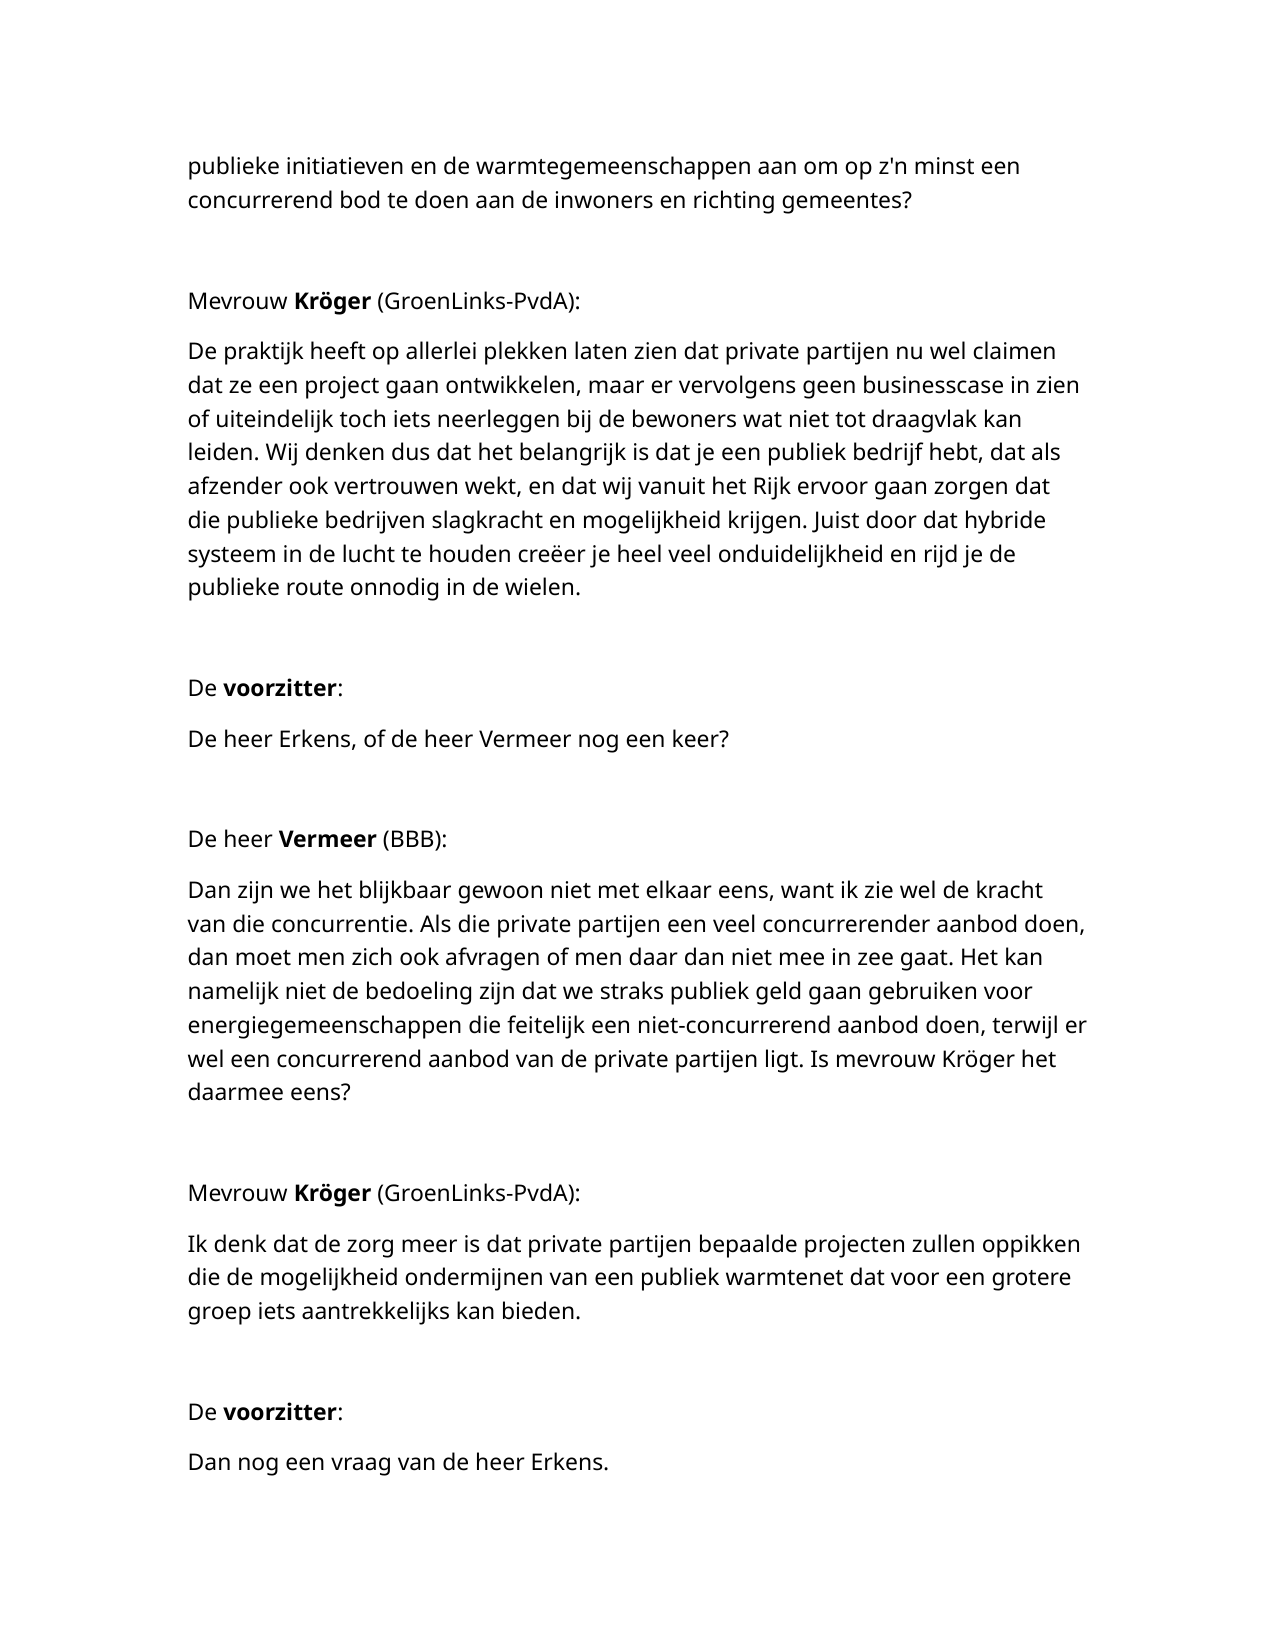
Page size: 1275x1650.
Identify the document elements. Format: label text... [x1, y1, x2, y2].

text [187, 150, 1087, 215]
text Ik denk dat de zorg meer is dat private partijen bepaalde projecten zullen oppikken die de mogelijkheid ondermijnen van een publiek warmtenet dat voor een grotere groep iets aantrekkelijks kan bieden. [187, 1227, 1087, 1326]
text Dan zijn we het blijkbaar gewoon niet met elkaar eens, want ik zie wel de kracht van die concurrentie. Als die private partijen een veel concurrerender aanbod doen, dan moet men zich ook afvragen of men daar dan niet mee in zee gaat. Het kan namelijk niet de bedoeling zijn dat we straks publiek geld gaan gebruiken voor energiegemeenschappen die feitelijk een niet-concurrerend aanbod doen, terwijl er wel een concurrerend aanbod van de private partijen ligt. Is mevrouw Kröger het daarmee eens? [187, 874, 1087, 1107]
text Dan nog een vraag van de heer Erkens. [187, 1446, 1087, 1477]
text Mevrouw Kröger (GroenLinks-PvdA): [187, 1177, 1087, 1208]
text De heer Vermeer (BBB): [187, 823, 1087, 854]
text De praktijk heeft op allerlei plekken laten zien dat private partijen nu wel claimen dat ze een project gaan ontwikkelen, maar er vervolgens geen businesscase in zien of uiteindelijk toch iets neerleggen bij de bewoners wat niet tot draagvlak kan leiden. Wij denken dus dat het belangrijk is dat je een publiek bedrijf hebt, dat als afzender ook vertrouwen wekt, en dat wij vanuit het Rijk ervoor gaan zorgen dat die publieke bedrijven slagkracht en mogelijkheid krijgen. Juist door dat hybride systeem in de lucht te houden creëer je heel veel onduidelijkheid en rijd je de publieke route onnodig in de wielen. [187, 335, 1087, 602]
text De heer Erkens, of de heer Vermeer nog een keer? [187, 722, 1087, 754]
text Mevrouw Kröger (GroenLinks-PvdA): [187, 284, 1087, 316]
text De voorzitter: [187, 1396, 1087, 1427]
text De voorzitter: [187, 672, 1087, 703]
